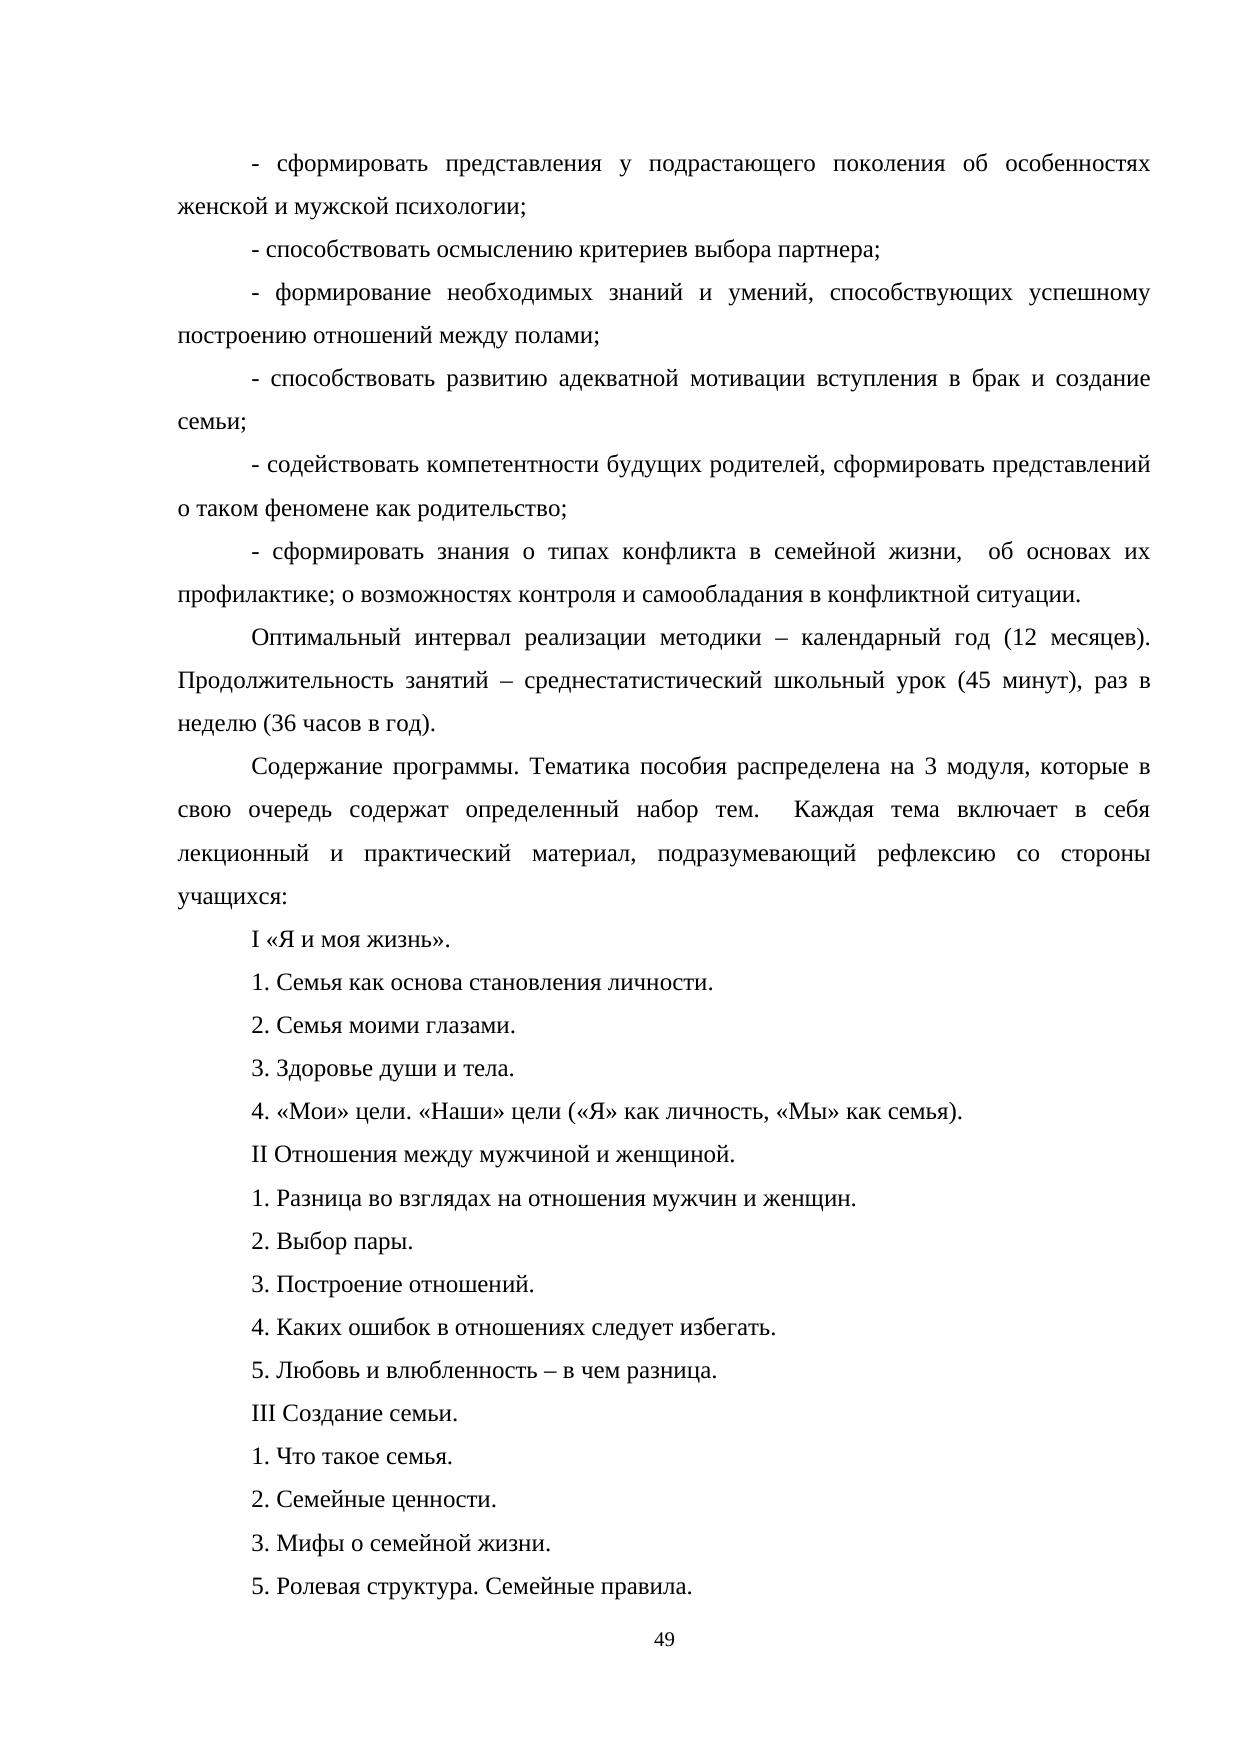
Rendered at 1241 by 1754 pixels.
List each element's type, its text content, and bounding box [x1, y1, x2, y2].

text I «Я и моя жизнь». [177, 924, 1152, 953]
text 1. Разница во взглядах на отношения мужчин и женщин. [177, 1183, 1152, 1211]
text 4. Каких ошибок в отношениях следует избегать. [177, 1312, 1152, 1341]
text 2. Выбор пары. [177, 1226, 1152, 1254]
text - сформировать знания о типах конфликта в семейной жизни, об основах их профилактике; о возможностях контроля и самообладания в конфликтной ситуации. [177, 536, 1152, 608]
text 1. Что такое семья. [177, 1441, 1152, 1470]
text 1. Семья как основа становления личности. [177, 967, 1152, 996]
text 2. Семейные ценности. [177, 1484, 1152, 1513]
text III Создание семьи. [177, 1398, 1152, 1427]
text Оптимальный интервал реализации методики – календарный год (12 месяцев). Продолжительность занятий – среднестатистический школьный урок (45 минут), раз в неделю (36 часов в год). [177, 622, 1152, 737]
text 5. Ролевая структура. Семейные правила. [177, 1571, 1152, 1599]
text 5. Любовь и влюбленность – в чем разница. [177, 1355, 1152, 1384]
text 4. «Мои» цели. «Наши» цели («Я» как личность, «Мы» как семья). [177, 1096, 1152, 1125]
text 3. Мифы о семейной жизни. [177, 1528, 1152, 1556]
text Содержание программы. Тематика пособия распределена на 3 модуля, которые в свою очередь содержат определенный набор тем. Каждая тема включает в себя лекционный и практический материал, подразумевающий рефлексию со стороны учащихся: [177, 751, 1152, 909]
text 3. Здоровье души и тела. [177, 1053, 1152, 1082]
text - формирование необходимых знаний и умений, способствующих успешному построению отношений между полами; [177, 277, 1152, 349]
text - способствовать осмыслению критериев выбора партнера; [177, 234, 1152, 263]
text - содействовать компетентности будущих родителей, сформировать представлений о таком феномене как родительство; [177, 449, 1152, 521]
text 3. Построение отношений. [177, 1269, 1152, 1298]
text II Отношения между мужчиной и женщиной. [177, 1139, 1152, 1168]
text - сформировать представления у подрастающего поколения об особенностях женской и мужской психологии; [177, 148, 1152, 219]
text - способствовать развитию адекватной мотивации вступления в брак и создание семьи; [177, 363, 1152, 435]
text 2. Семья моими глазами. [177, 1010, 1152, 1039]
